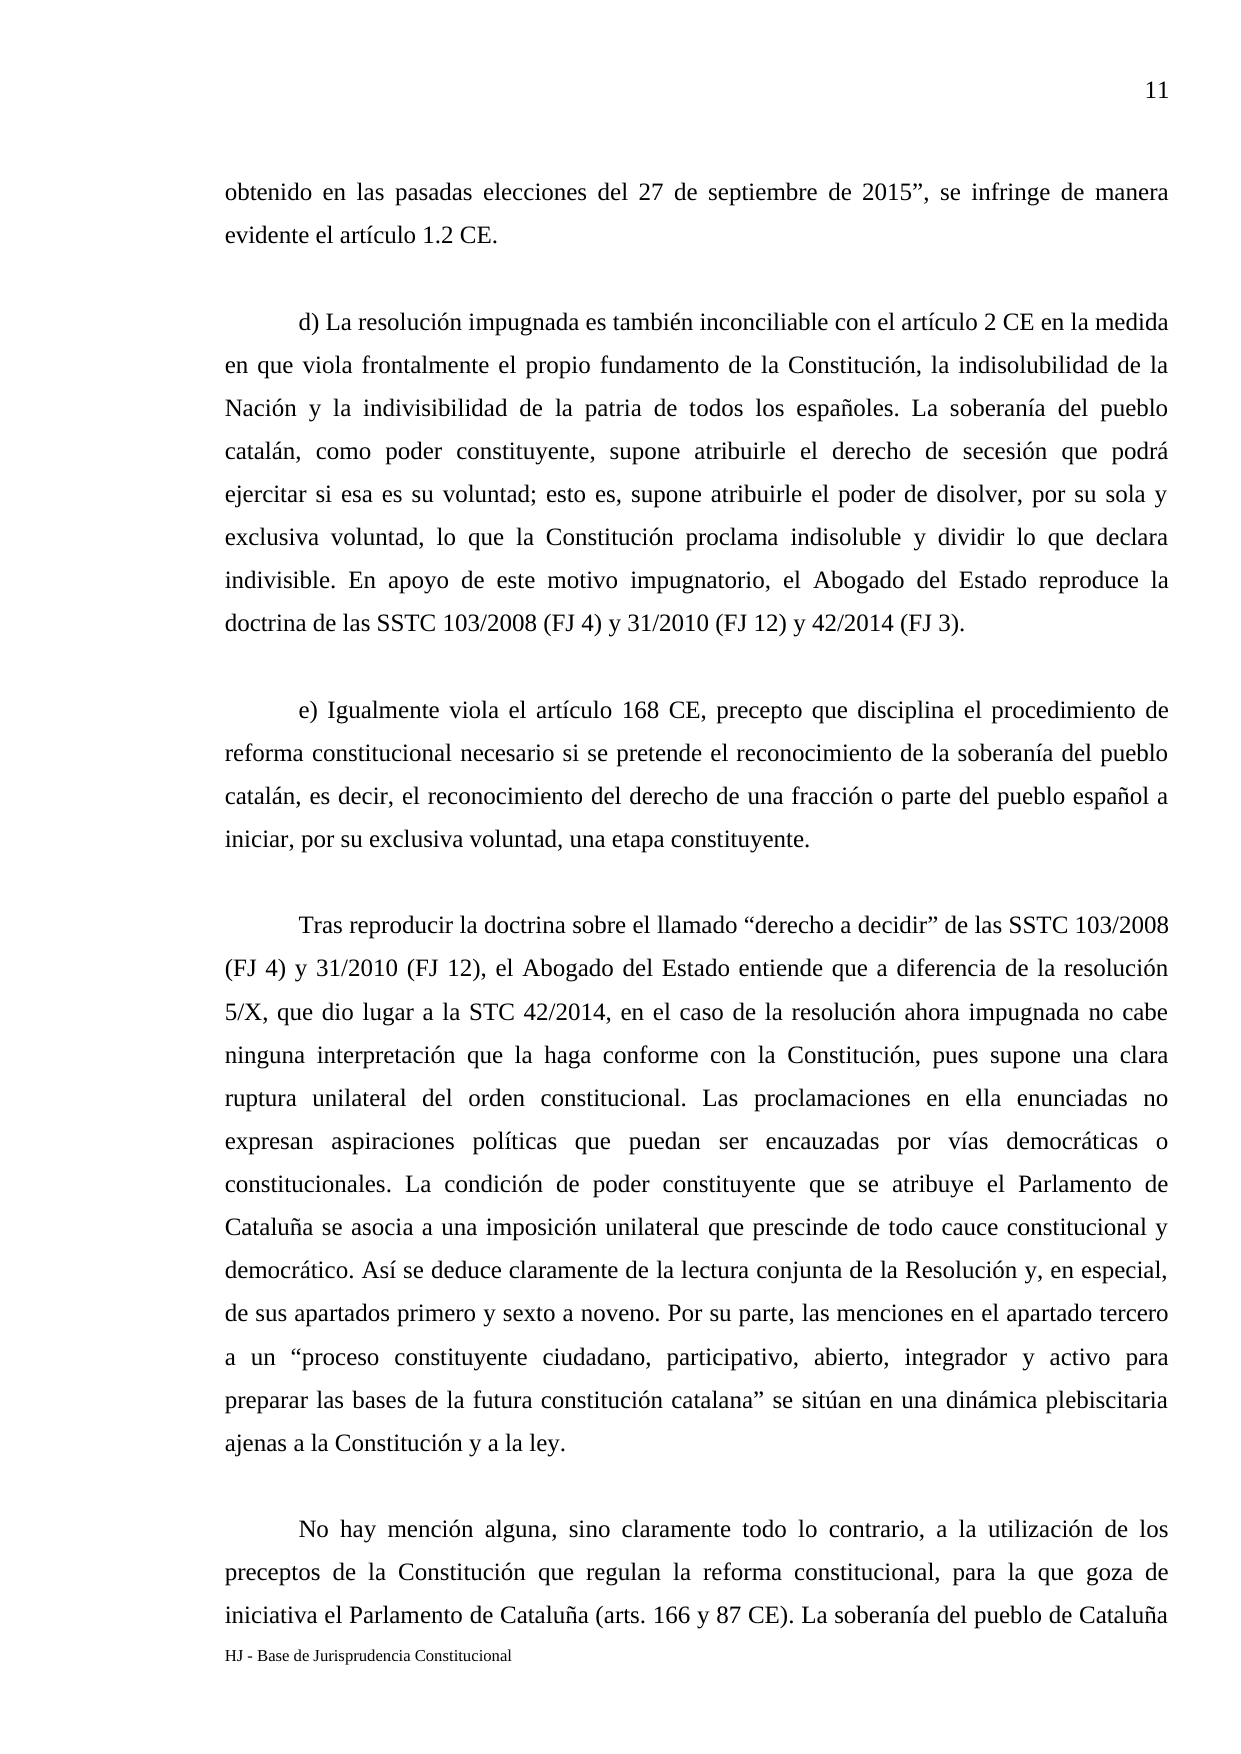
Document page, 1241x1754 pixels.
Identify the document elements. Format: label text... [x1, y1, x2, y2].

text e) Igualmente viola el artículo 168 CE, precepto que disciplina el procedimiento de reforma constitucional necesario si se pretende el reconocimiento de la soberanía del pueblo catalán, es decir, el reconocimiento del derecho de una fracción o parte del pueblo español a iniciar, por su exclusiva voluntad, una etapa constituyente. [224, 695, 1169, 853]
text Tras reproducir la doctrina sobre el llamado “derecho a decidir” de las SSTC 103/2008 (FJ 4) y 31/2010 (FJ 12), el Abogado del Estado entiende que a diferencia de la resolución 5/X, que dio lugar a la STC 42/2014, en el caso de la resolución ahora impugnada no cabe ninguna interpretación que la haga conforme con la Constitución, pues supone una clara ruptura unilateral del orden constitucional. Las proclamaciones en ella enunciadas no expresan aspiraciones políticas que puedan ser encauzadas por vías democráticas o constitucionales. La condición de poder constituyente que se atribuye el Parlamento de Cataluña se asocia a una imposición unilateral que prescinde de todo cauce constitucional y democrático. Así se deduce claramente de la lectura conjunta de la Resolución y, en especial, de sus apartados primero y sexto a noveno. Por su parte, las menciones en el apartado tercero a un “proceso constituyente ciudadano, participativo, abierto, integrador y activo para preparar las bases de la futura constitución catalana” se sitúan en una dinámica plebiscitaria ajenas a la Constitución y a la ley. [224, 910, 1169, 1457]
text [224, 1514, 1169, 1629]
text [224, 177, 1169, 249]
text d) La resolución impugnada es también inconciliable con el artículo 2 CE en la medida en que viola frontalmente el propio fundamento de la Constitución, la indisolubilidad de la Nación y la indivisibilidad de la patria de todos los españoles. La soberanía del pueblo catalán, como poder constituyente, supone atribuirle el derecho de secesión que podrá ejercitar si esa es su voluntad; esto es, supone atribuirle el poder de disolver, por su sola y exclusiva voluntad, lo que la Constitución proclama indisoluble y dividir lo que declara indivisible. En apoyo de este motivo impugnatorio, el Abogado del Estado reproduce la doctrina de las SSTC 103/2008 (FJ 4) y 31/2010 (FJ 12) y 42/2014 (FJ 3). [224, 307, 1169, 637]
